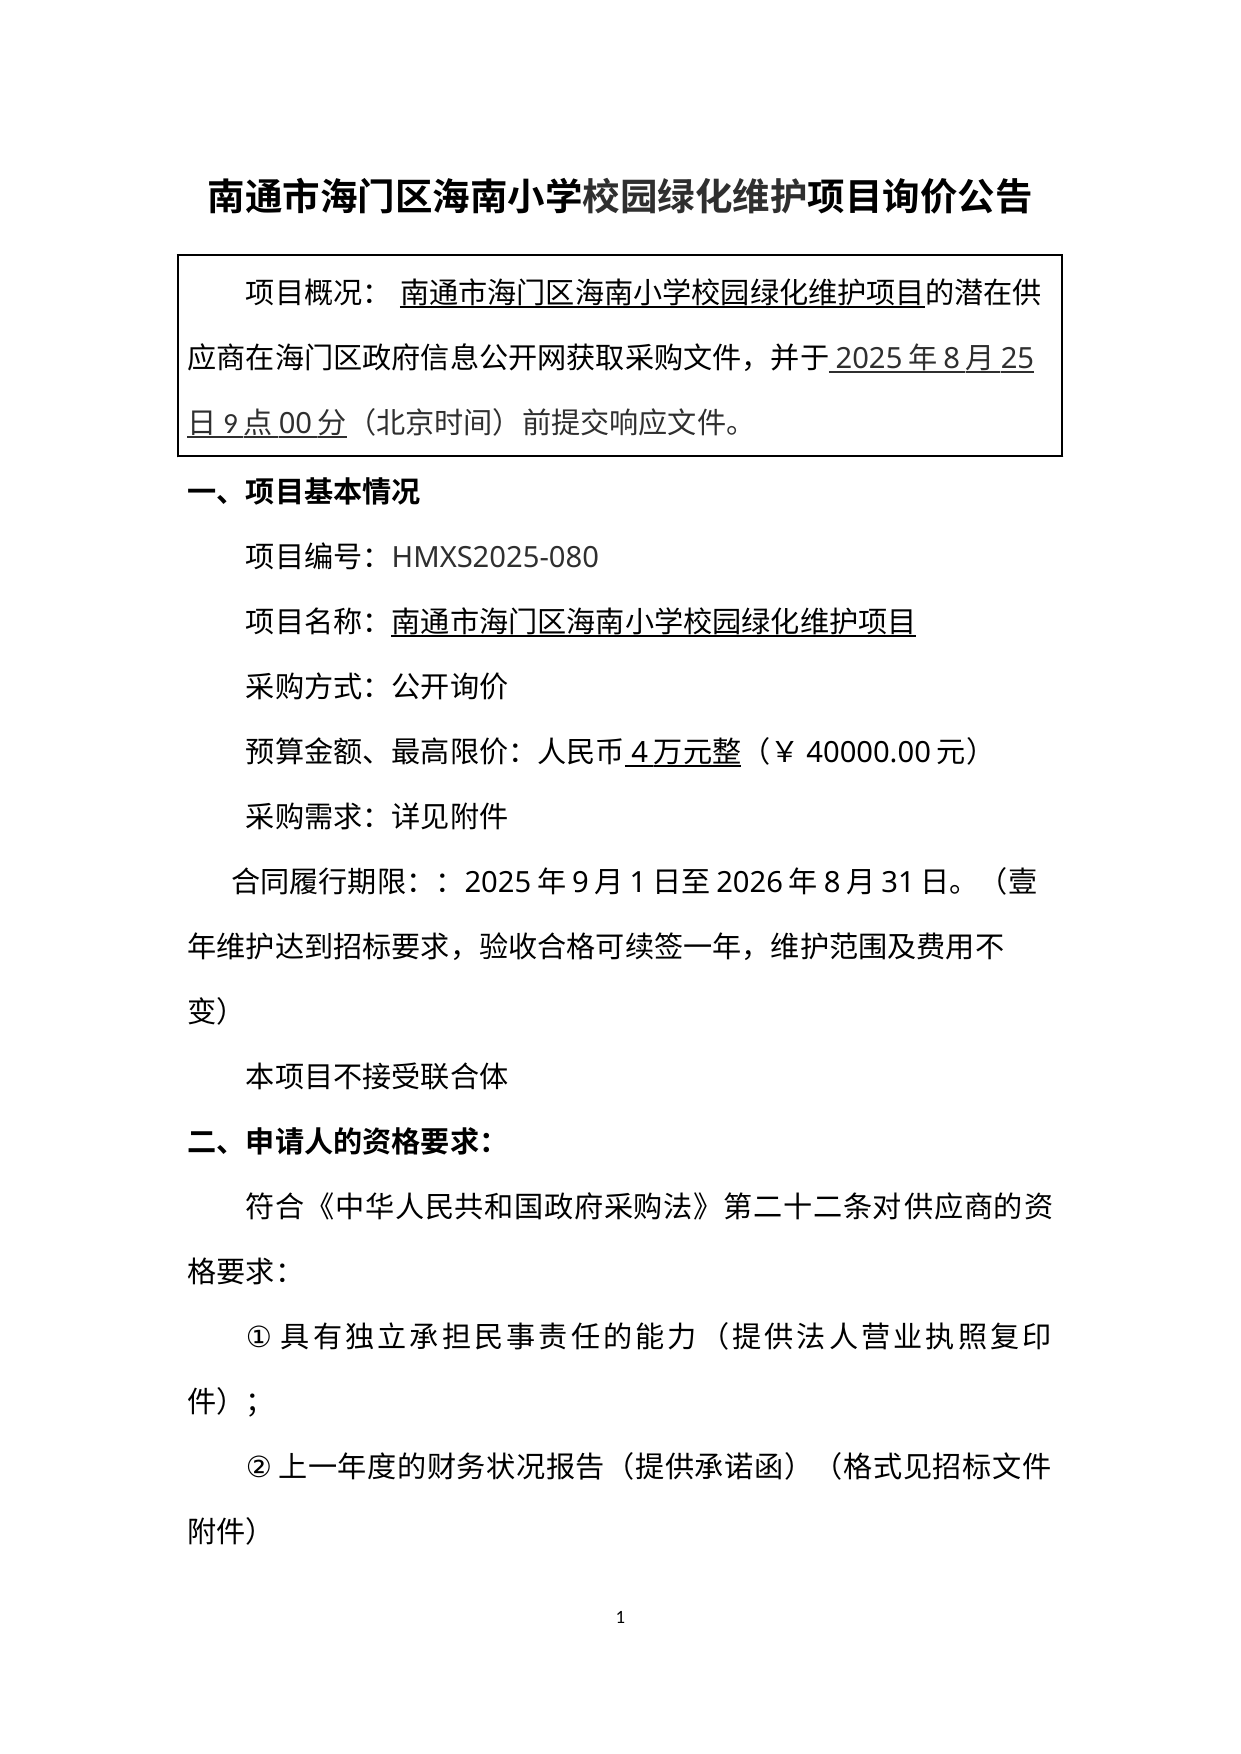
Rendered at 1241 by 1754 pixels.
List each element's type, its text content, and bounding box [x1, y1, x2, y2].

subtitle 二、申请人的资格要求： [187, 1107, 1053, 1172]
text 采购需求：详见附件 [187, 782, 1053, 847]
text 预算金额、最高限价：人民币 4万元整（￥ 40000.00元） [187, 717, 1053, 782]
text 项目名称：南通市海门区海南小学校园绿化维护项目 [187, 587, 1053, 652]
text 本项目不接受联合体 [187, 1042, 1053, 1107]
text 符合《中华人民共和国政府采购法》第二十二条对供应商的资格要求： [187, 1172, 1053, 1302]
text ②上一年度的财务状况报告（提供承诺函）（格式见招标文件附件） [187, 1432, 1053, 1562]
subtitle 一、项目基本情况 [187, 457, 1053, 522]
text 采购方式：公开询价 [187, 652, 1053, 717]
text 项目概况： 南通市海门区海南小学校园绿化维护项目的潜在供应商在海门区政府信息公开网获取采购文件，并于 2025年8月25日 9点00分（北京时间）前提交响应文件。 [179, 256, 1061, 455]
text 合同履行期限：：2025年9月1日至2026年8月31日。（壹年维护达到招标要求，验收合格可续签一年，维护范围及费用不变） [187, 847, 1053, 1042]
subtitle 南通市海门区海南小学校园绿化维护项目询价公告 [187, 162, 1053, 227]
text 项目编号：HMXS2025-080 [187, 522, 1053, 587]
text ①具有独立承担民事责任的能力（提供法人营业执照复印件）； [187, 1302, 1053, 1432]
